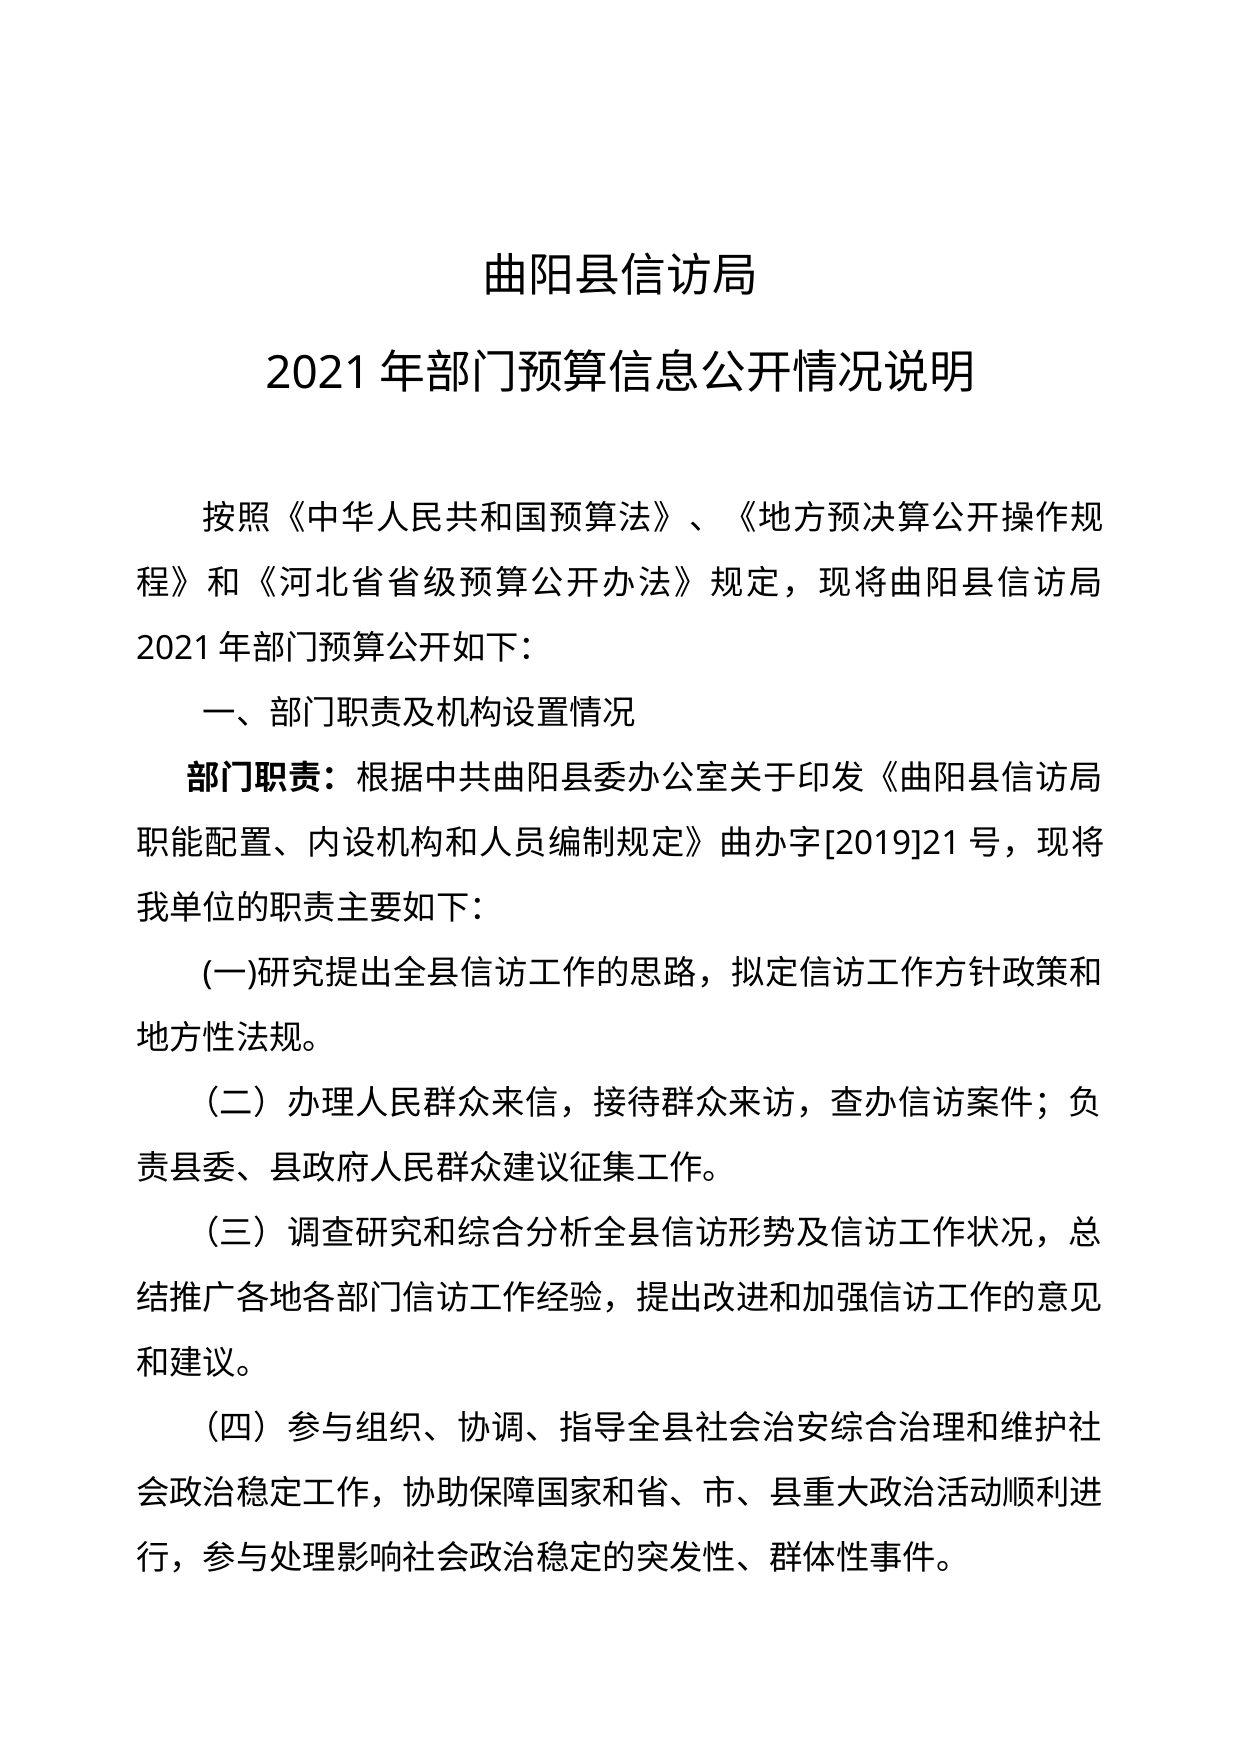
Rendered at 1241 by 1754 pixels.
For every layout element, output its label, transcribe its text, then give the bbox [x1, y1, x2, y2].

text 一、部门职责及机构设置情况 [136, 677, 1104, 742]
text (一)研究提出全县信访工作的思路，拟定信访工作方针政策和地方性法规。 [136, 937, 1104, 1067]
text （二）办理人民群众来信，接待群众来访，查办信访案件；负责县委、县政府人民群众建议征集工作。 [136, 1067, 1104, 1197]
text 2021年部门预算信息公开情况说明 [136, 320, 1104, 417]
text （三）调查研究和综合分析全县信访形势及信访工作状况，总结推广各地各部门信访工作经验，提出改进和加强信访工作的意见和建议。 [136, 1197, 1104, 1392]
text （四）参与组织、协调、指导全县社会治安综合治理和维护社会政治稳定工作，协助保障国家和省、市、县重大政治活动顺利进行，参与处理影响社会政治稳定的突发性、群体性事件。 [136, 1392, 1104, 1587]
text 按照《中华人民共和国预算法》、《地方预决算公开操作规程》和《河北省省级预算公开办法》规定，现将曲阳县信访局2021年部门预算公开如下： [136, 482, 1104, 677]
text 部门职责：根据中共曲阳县委办公室关于印发《曲阳县信访局职能配置、内设机构和人员编制规定》曲办字[2019]21号，现将我单位的职责主要如下： [136, 742, 1104, 937]
text 曲阳县信访局 [136, 222, 1104, 320]
